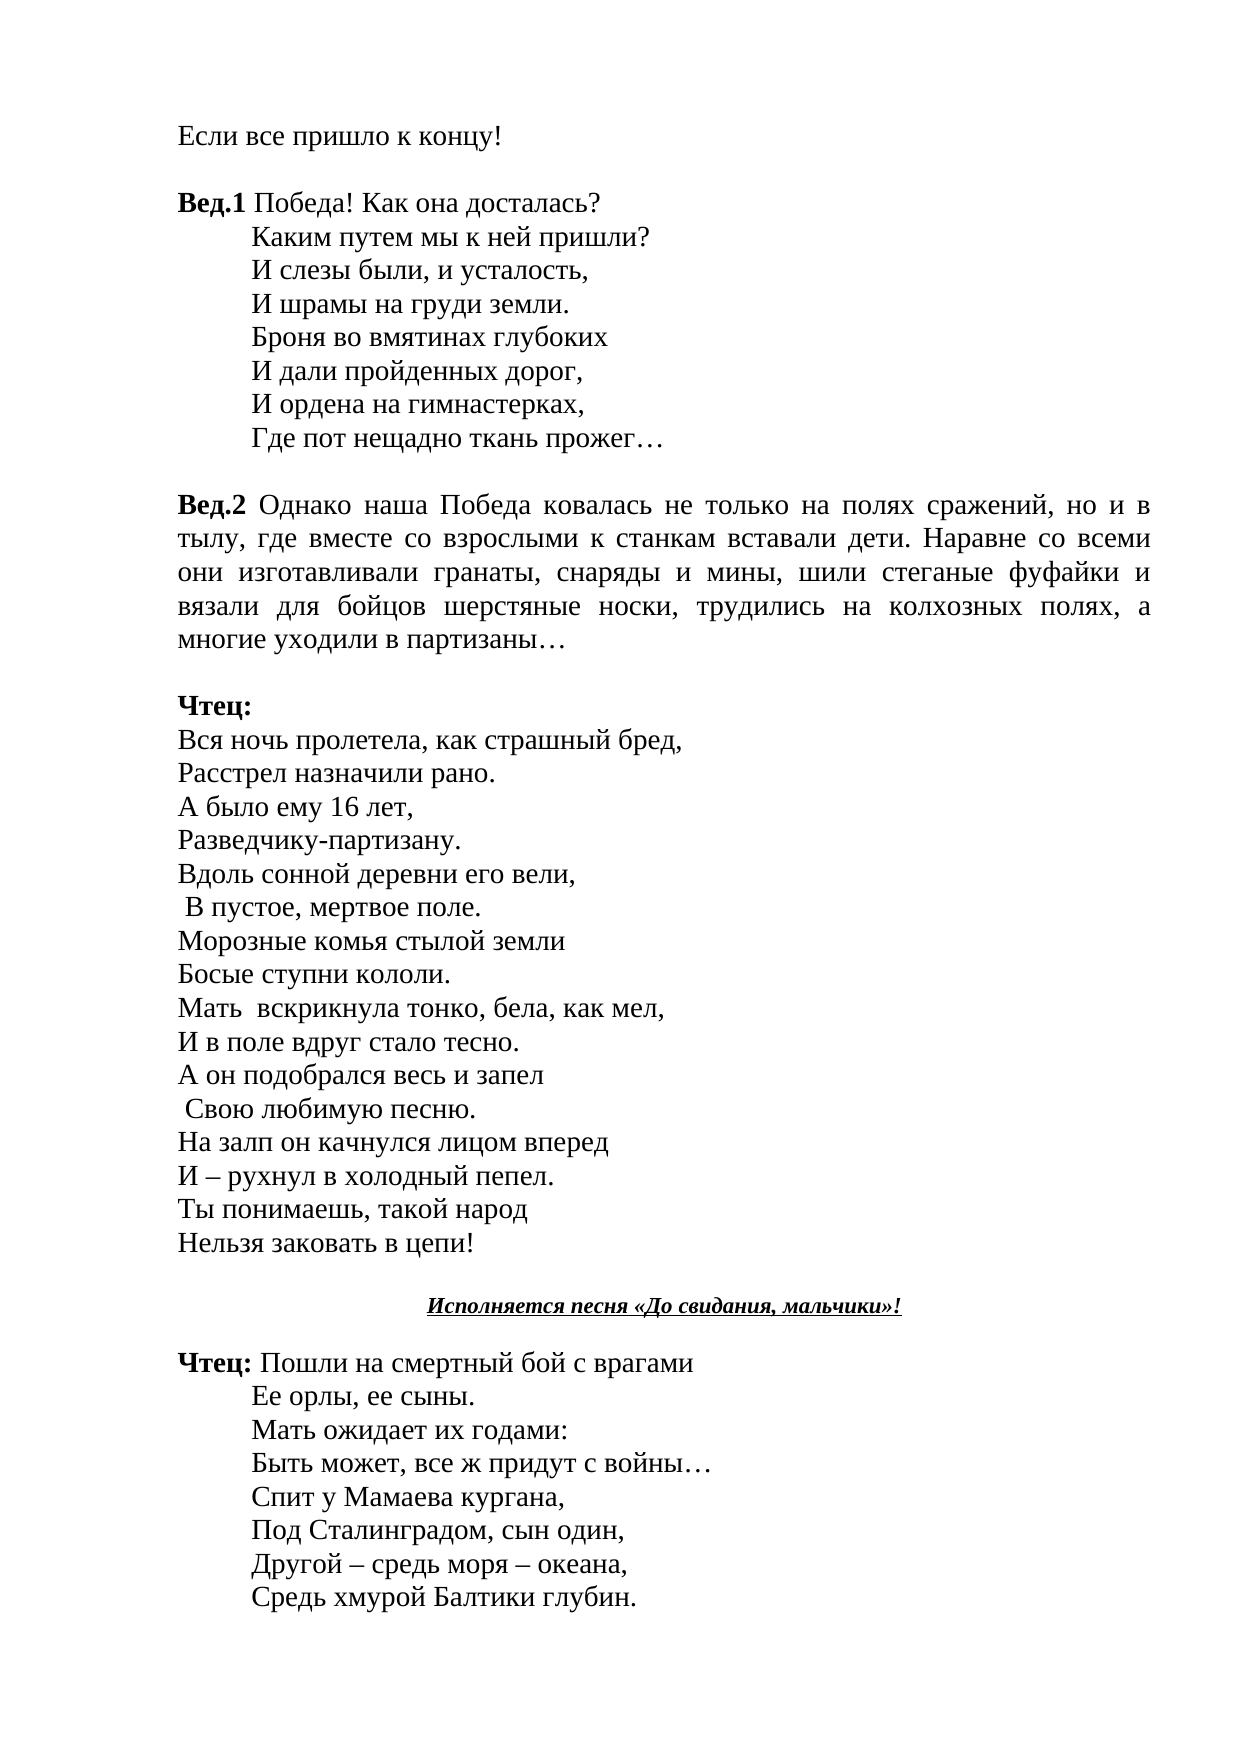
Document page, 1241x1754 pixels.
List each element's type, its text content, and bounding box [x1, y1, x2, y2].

text И в поле вдруг стало тесно. [177, 1024, 1152, 1057]
text На залп он качнулся лицом вперед [177, 1124, 1152, 1158]
text Морозные комья стылой земли [177, 923, 1152, 957]
text Быть может, все ж придут с войны… [177, 1445, 1152, 1479]
text Разведчику-партизану. [177, 822, 1152, 856]
text Ты понимаешь, такой народ [177, 1191, 1152, 1225]
text Если все пришло к концу! [177, 118, 1152, 152]
text Босые ступни кололи. [177, 957, 1152, 990]
text Мать вскрикнула тонко, бела, как мел, [177, 990, 1152, 1024]
text Где пот нещадно ткань прожег… [177, 420, 1152, 453]
text И дали пройденных дорог, [177, 353, 1152, 386]
text Броня во вмятинах глубоких [177, 319, 1152, 353]
text А он подобрался весь и запел [177, 1057, 1152, 1091]
text Чтец: Пошли на смертный бой с врагами [177, 1345, 1152, 1378]
text Чтец: [177, 688, 1152, 722]
text Под Сталинградом, сын один, [177, 1512, 1152, 1546]
text И ордена на гимнастерках, [177, 386, 1152, 420]
text Вед.1 Победа! Как она досталась? [177, 185, 1152, 219]
text Мать ожидает их годами: [177, 1412, 1152, 1445]
text Расстрел назначили рано. [177, 755, 1152, 789]
text Нельзя заковать в цепи! [177, 1225, 1152, 1258]
text Каким путем мы к ней пришли? [177, 219, 1152, 252]
text А было ему 16 лет, [177, 789, 1152, 822]
text В пустое, мертвое поле. [177, 889, 1152, 923]
text Исполняется песня «До свидания, мальчики»! [177, 1292, 1152, 1318]
text Вся ночь пролетела, как страшный бред, [177, 722, 1152, 755]
text Ее орлы, ее сыны. [177, 1378, 1152, 1412]
text Вдоль сонной деревни его вели, [177, 856, 1152, 889]
text И слезы были, и усталость, [177, 252, 1152, 286]
text И шрамы на груди земли. [177, 286, 1152, 319]
text Вед.2 Однако наша Победа ковалась не только на полях сражений, но и в тылу, где вместе со взрослыми к станкам вставали дети. Наравне со всеми они изготавливали гранаты, снаряды и мины, шили стеганые фуфайки и вязали для бойцов шерстяные носки, трудились на колхозных полях, а многие уходили в партизаны… [177, 487, 1152, 655]
text Средь хмурой Балтики глубин. [177, 1579, 1152, 1613]
text Спит у Мамаева кургана, [177, 1479, 1152, 1512]
text Свою любимую песню. [177, 1091, 1152, 1124]
text Другой – средь моря – океана, [177, 1546, 1152, 1579]
text И – рухнул в холодный пепел. [177, 1158, 1152, 1191]
